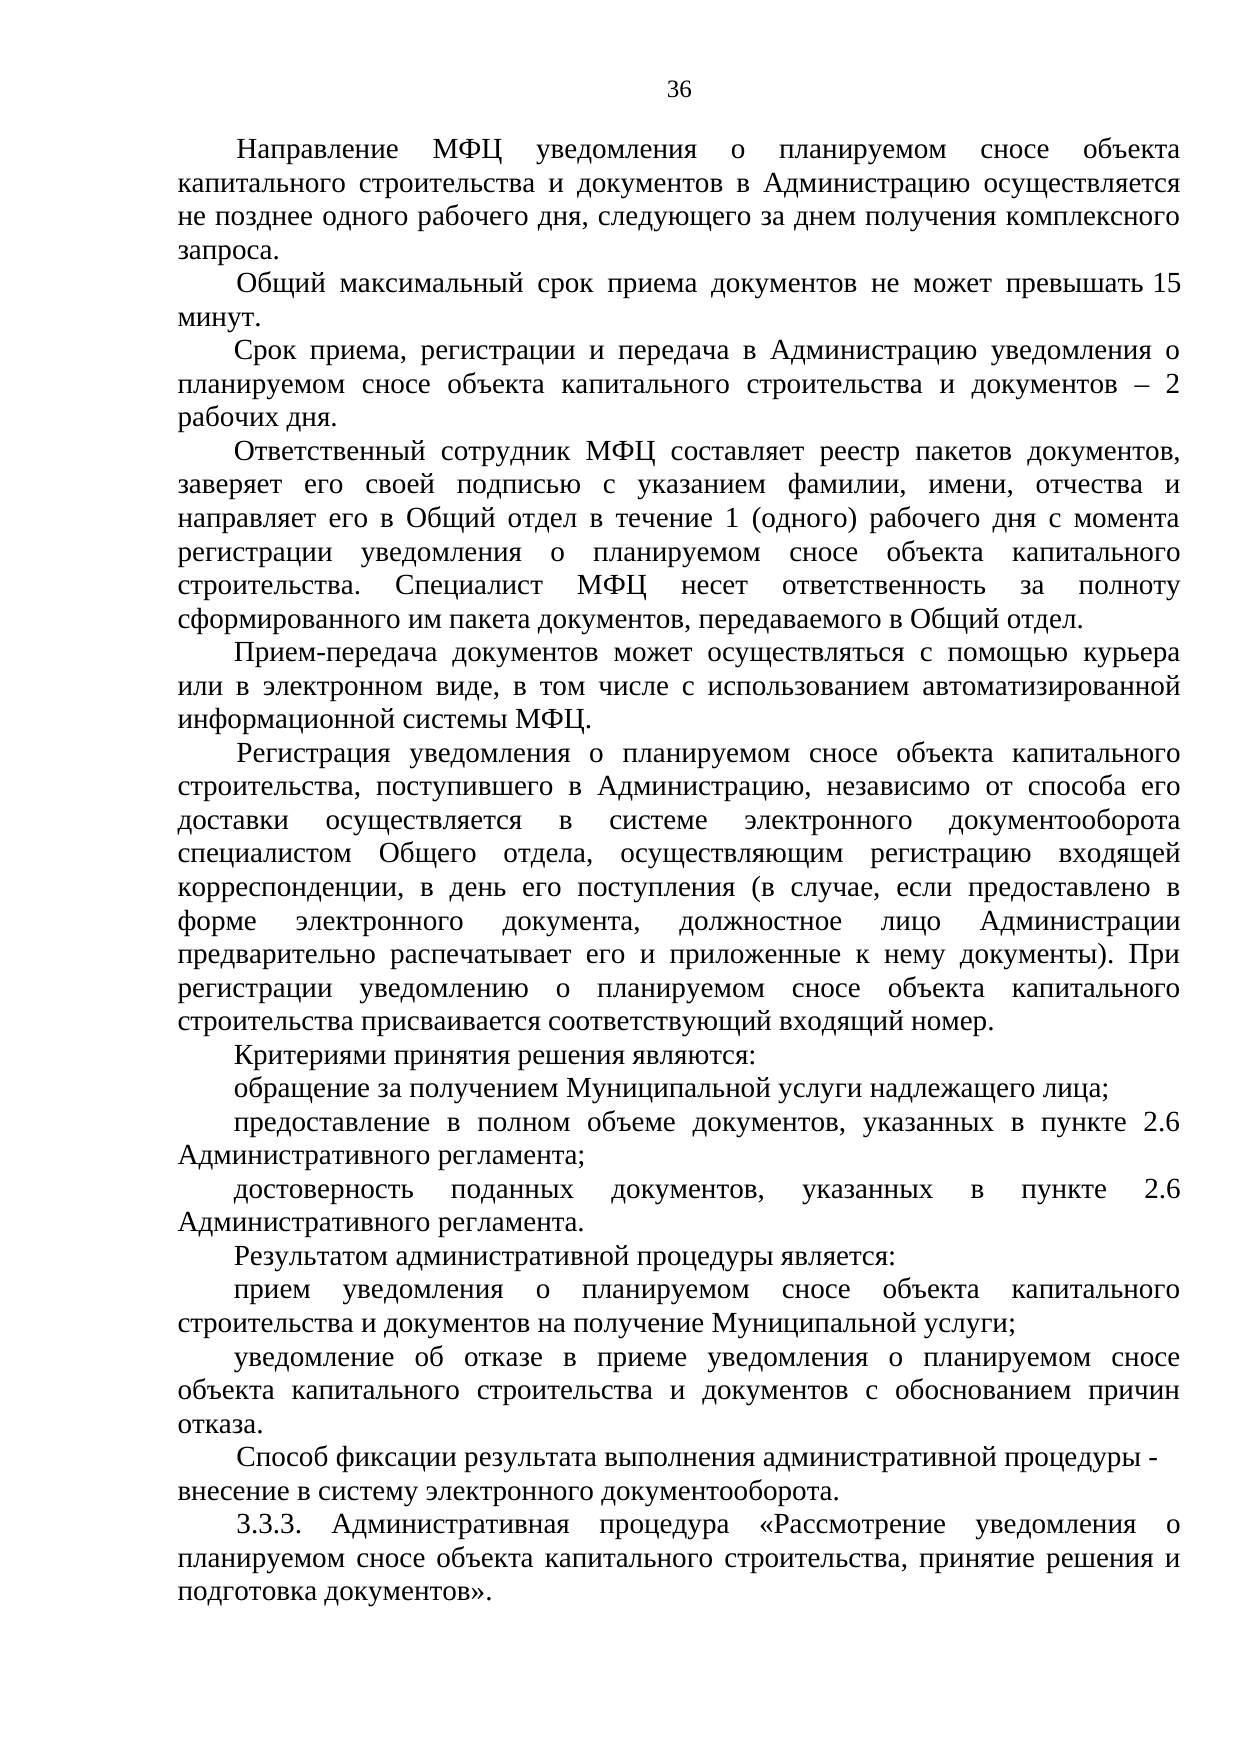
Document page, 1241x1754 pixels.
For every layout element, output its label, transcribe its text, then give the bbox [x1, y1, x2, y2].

text Общий максимальный срок приема документов не может превышать 15 минут. [177, 265, 1181, 332]
text Направление МФЦ уведомления о планируемом сносе объекта капитального строительства и документов в Администрацию осуществляется не позднее одного рабочего дня, следующего за днем получения комплексного запроса. [177, 131, 1181, 265]
text обращение за получением Муниципальной услуги надлежащего лица; [177, 1070, 1181, 1104]
text Способ фиксации результата выполнения административной процедуры - внесение в систему электронного документооборота. [177, 1439, 1181, 1506]
text достоверность поданных документов, указанных в пункте 2.6 Административного регламента. [177, 1171, 1181, 1238]
text Результатом административной процедуры является: [177, 1238, 1181, 1272]
text Ответственный сотрудник МФЦ составляет реестр пакетов документов, заверяет его своей подписью с указанием фамилии, имени, отчества и направляет его в Общий отдел в течение 1 (одного) рабочего дня с момента регистрации уведомления о планируемом сносе объекта капитального строительства. Специалист МФЦ несет ответственность за полноту сформированного им пакета документов, передаваемого в Общий отдел. [177, 433, 1181, 634]
text 3.3.3. Административная процедура «Рассмотрение уведомления о планируемом сносе объекта капитального строительства, принятие решения и подготовка документов». [177, 1506, 1181, 1607]
text уведомление об отказе в приеме уведомления о планируемом сносе объекта капитального строительства и документов с обоснованием причин отказа. [177, 1339, 1181, 1439]
text предоставление в полном объеме документов, указанных в пункте 2.6 Административного регламента; [177, 1104, 1181, 1171]
text Критериями принятия решения являются: [177, 1037, 1181, 1070]
text прием уведомления о планируемом сносе объекта капитального строительства и документов на получение Муниципальной услуги; [177, 1272, 1181, 1339]
text Регистрация уведомления о планируемом сносе объекта капитального строительства, поступившего в Администрацию, независимо от способа его доставки осуществляется в системе электронного документооборота специалистом Общего отдела, осуществляющим регистрацию входящей корреспонденции, в день его поступления (в случае, если предоставлено в форме электронного документа, должностное лицо Администрации предварительно распечатывает его и приложенные к нему документы). При регистрации уведомлению о планируемом сносе объекта капитального строительства присваивается соответствующий входящий номер. [177, 735, 1181, 1037]
text Прием-передача документов может осуществляться с помощью курьера или в электронном виде, в том числе с использованием автоматизированной информационной системы МФЦ. [177, 634, 1181, 735]
text Срок приема, регистрации и передача в Администрацию уведомления о планируемом сносе объекта капитального строительства и документов – 2 рабочих дня. [177, 332, 1181, 433]
